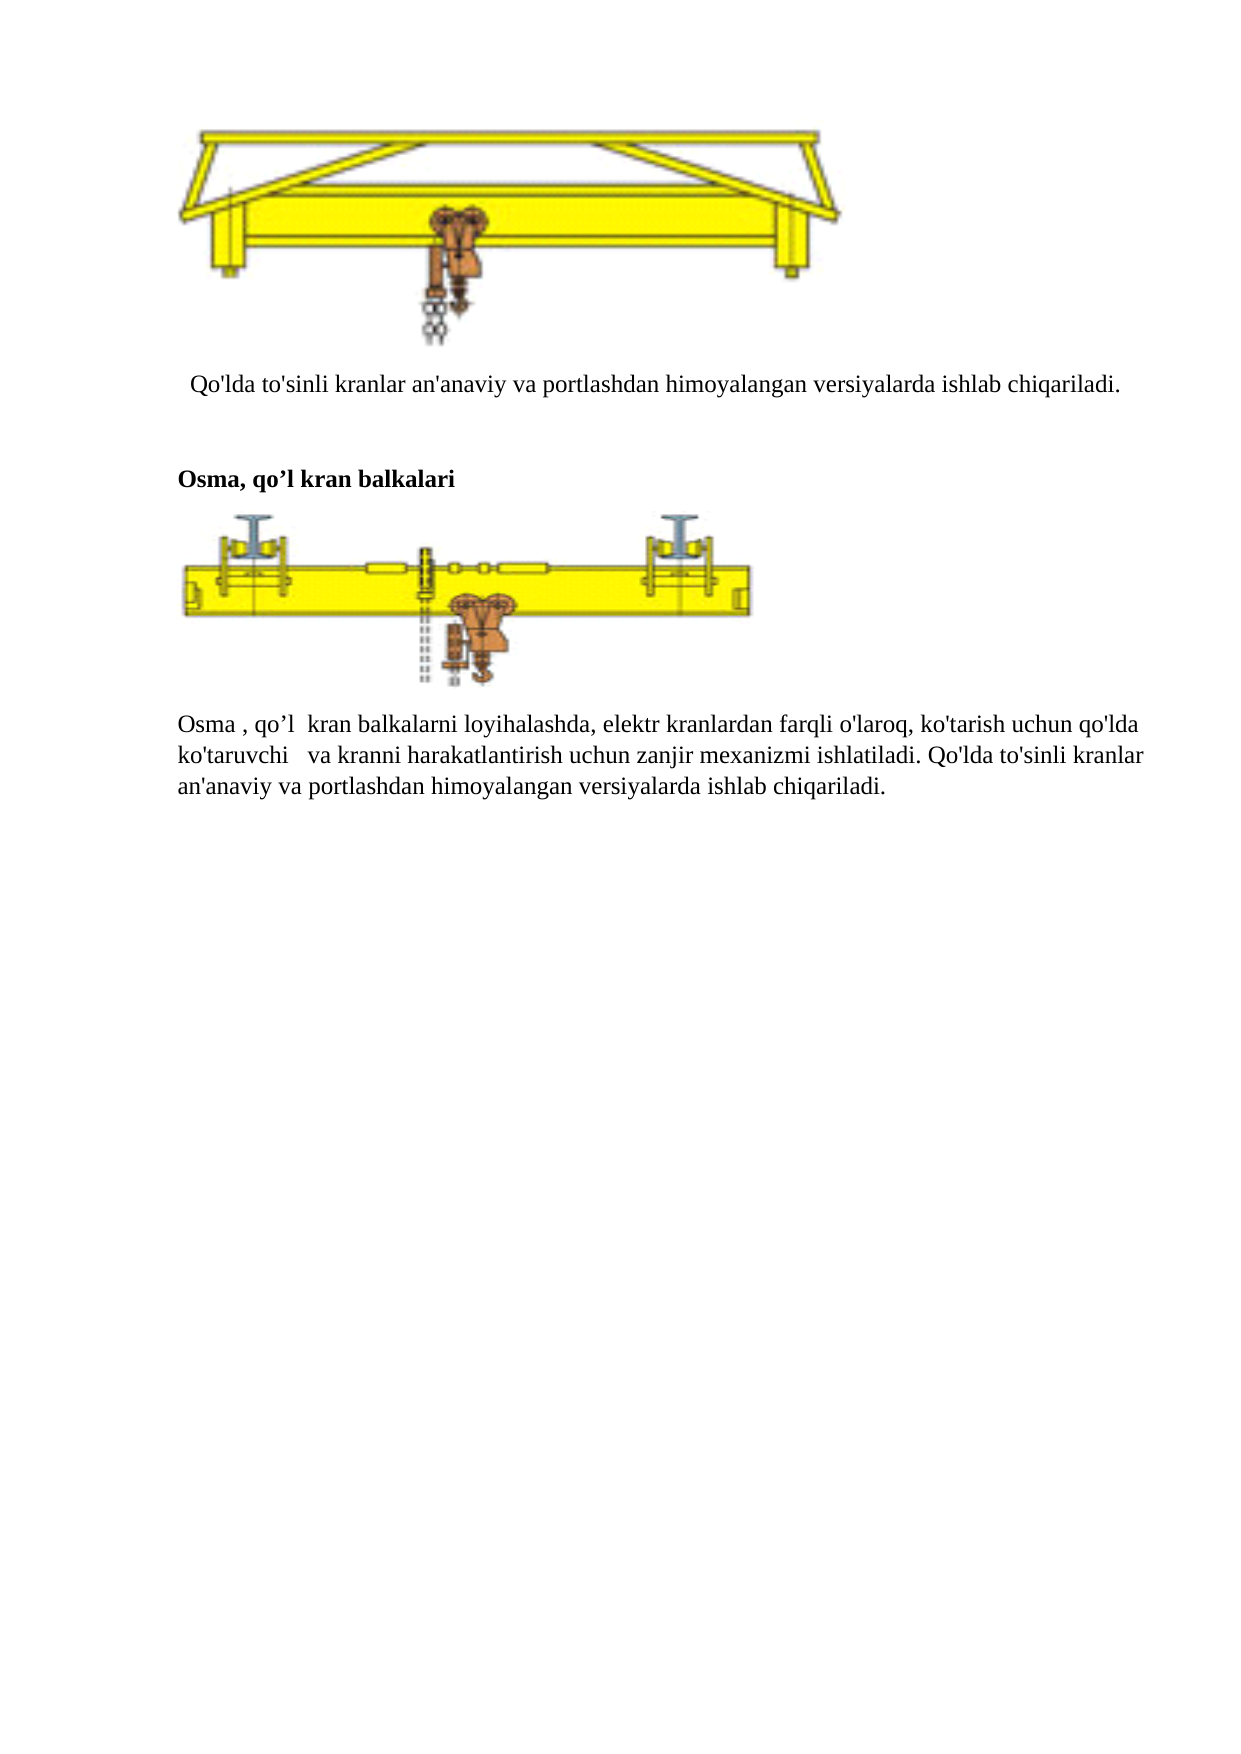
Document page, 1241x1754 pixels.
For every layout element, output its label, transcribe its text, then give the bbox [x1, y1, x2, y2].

picture [177, 118, 846, 350]
text Osma , qo’l kran balkalarni loyihalashda, elektr kranlardan farqli o'laroq, ko'tarish uchun qo'lda ko'taruvchi va kranni harakatlantirish uchun zanjir mexanizmi ishlatiladi. Qo'lda to'sinli kranlar an'anaviy va portlashdan himoyalangan versiyalarda ishlab chiqariladi. [177, 709, 1152, 800]
text Osma, qo’l kran balkalari [177, 464, 1152, 493]
picture [177, 511, 757, 691]
text Qo'lda to'sinli kranlar an'anaviy va portlashdan himoyalangan versiyalarda ishlab chiqariladi. [177, 369, 1152, 397]
